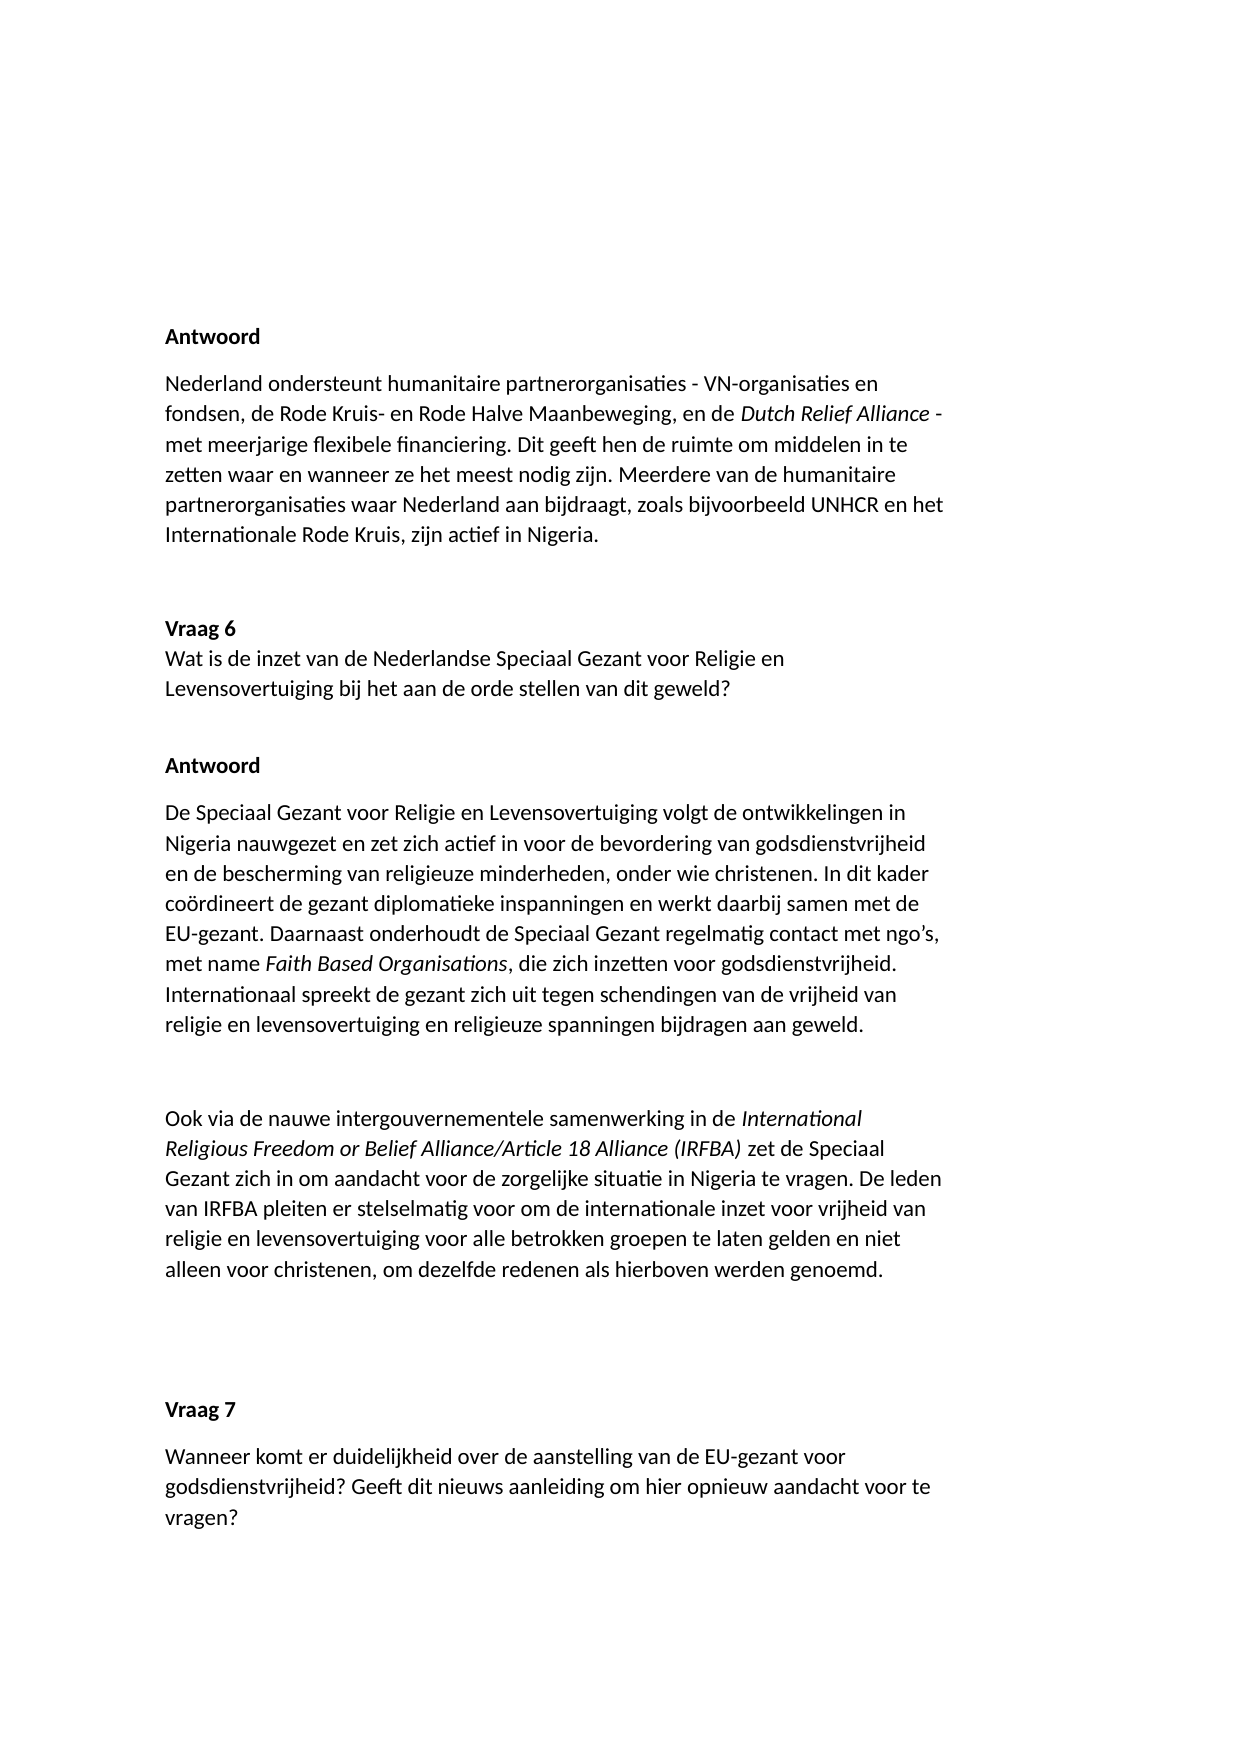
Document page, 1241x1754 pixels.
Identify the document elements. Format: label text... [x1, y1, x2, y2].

text Vraag 7 [165, 1395, 951, 1423]
text De Speciaal Gezant voor Religie en Levensovertuiging volgt de ontwikkelingen in Nigeria nauwgezet en zet zich actief in voor de bevordering van godsdienstvrijheid en de bescherming van religieuze minderheden, onder wie christenen. In dit kader coördineert de gezant diplomatieke inspanningen en werkt daarbij samen met de EU-gezant. Daarnaast onderhoudt de Speciaal Gezant regelmatig contact met ngo’s, met name Faith Based Organisations, die zich inzetten voor godsdienstvrijheid. Internationaal spreekt de gezant zich uit tegen schendingen van de vrijheid van religie en levensovertuiging en religieuze spanningen bijdragen aan geweld. [165, 798, 951, 1038]
text Wanneer komt er duidelijkheid over de aanstelling van de EU-gezant voor godsdienstvrijheid? Geeft dit nieuws aanleiding om hier opnieuw aandacht voor te vragen? [165, 1442, 951, 1531]
text Nederland ondersteunt humanitaire partnerorganisaties - VN-organisaties en fondsen, de Rode Kruis- en Rode Halve Maanbeweging, en de Dutch Relief Alliance - met meerjarige flexibele financiering. Dit geeft hen de ruimte om middelen in te zetten waar en wanneer ze het meest nodig zijn. Meerdere van de humanitaire partnerorganisaties waar Nederland aan bijdraagt, zoals bijvoorbeeld UNHCR en het Internationale Rode Kruis, zijn actief in Nigeria. [165, 369, 951, 548]
text Antwoord [165, 752, 951, 780]
text Antwoord [165, 322, 951, 351]
text Ook via de nauwe intergouvernementele samenwerking in de International Religious Freedom or Belief Alliance/Article 18 Alliance (IRFBA) zet de Speciaal Gezant zich in om aandacht voor de zorgelijke situatie in Nigeria te vragen. De leden van IRFBA pleiten er stelselmatig voor om de internationale inzet voor vrijheid van religie en levensovertuiging voor alle betrokken groepen te laten gelden en niet alleen voor christenen, om dezelfde redenen als hierboven werden genoemd. [165, 1104, 951, 1283]
text Vraag 6 Wat is de inzet van de Nederlandse Speciaal Gezant voor Religie en Levensovertuiging bij het aan de orde stellen van dit geweld? [165, 614, 951, 733]
